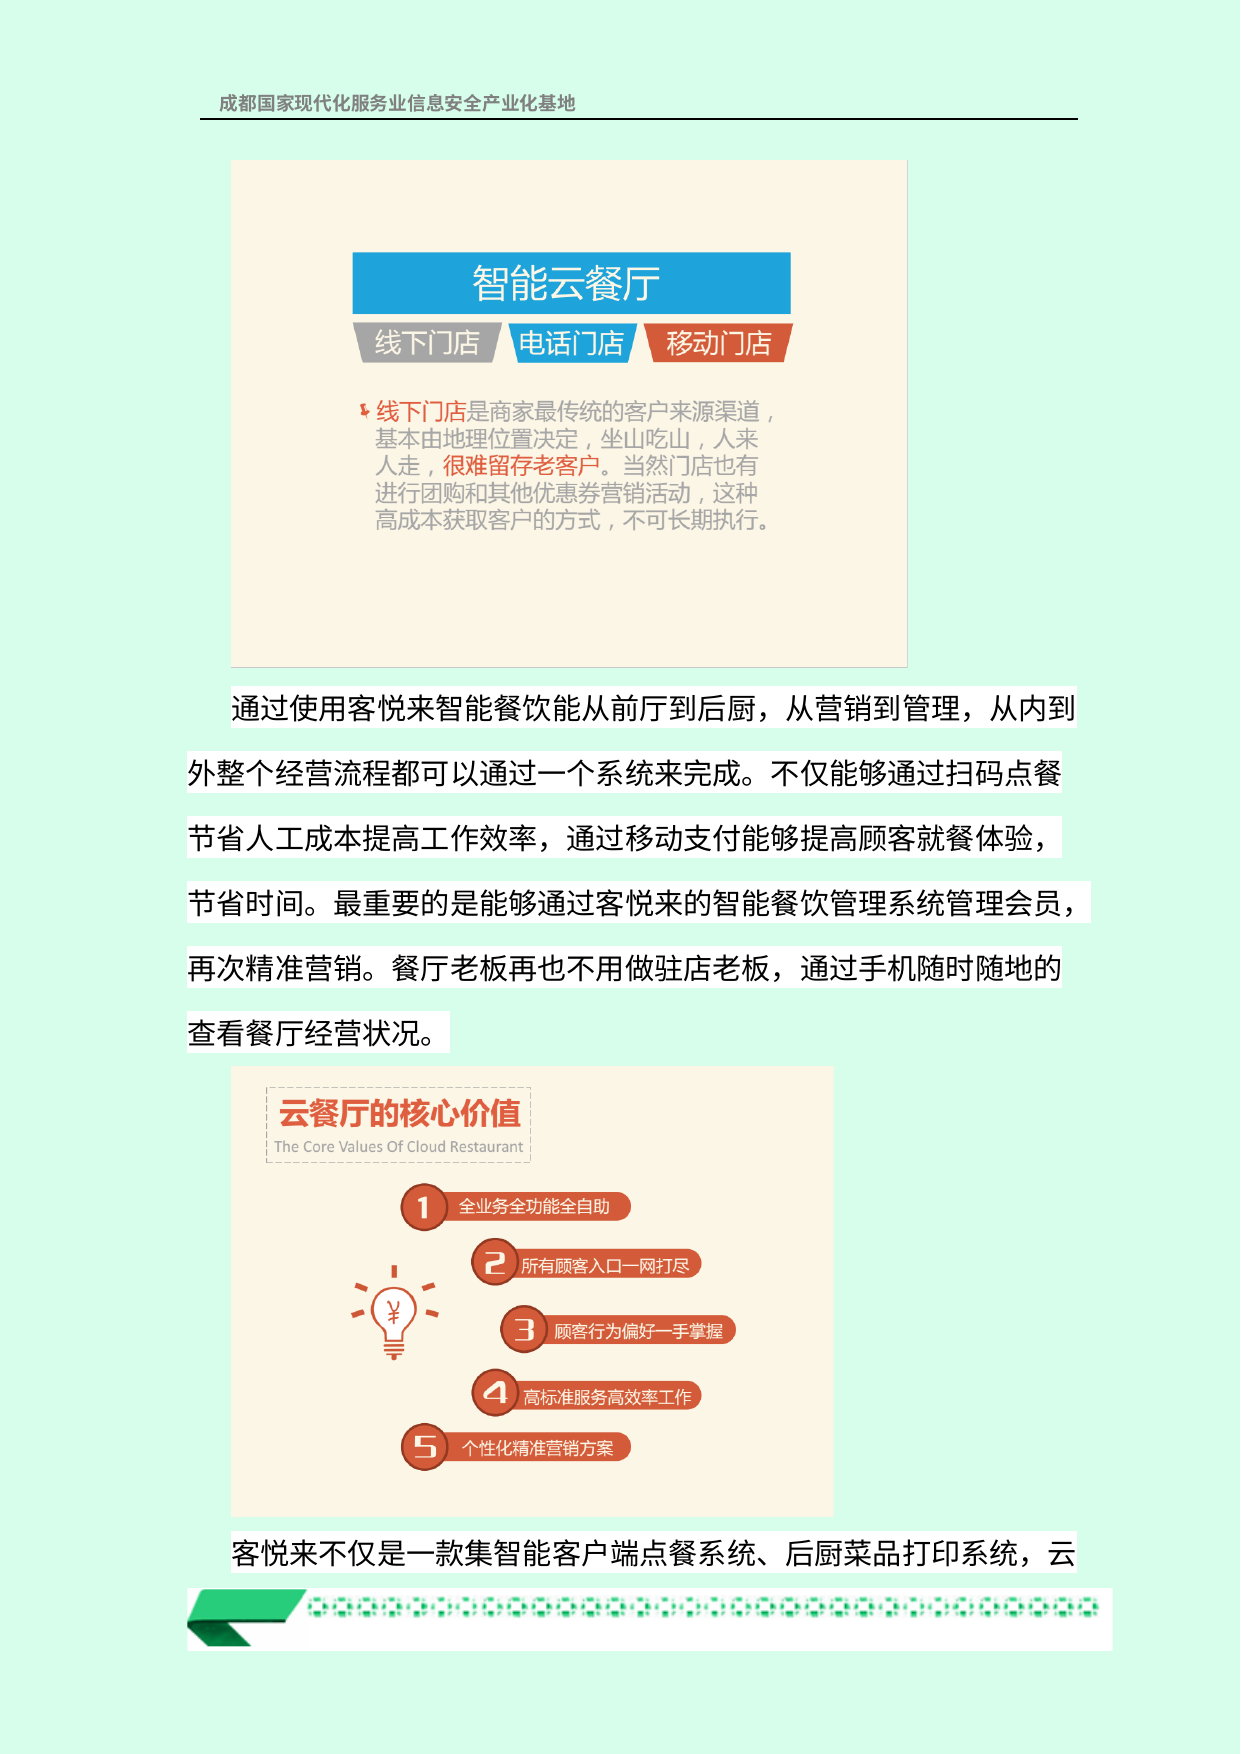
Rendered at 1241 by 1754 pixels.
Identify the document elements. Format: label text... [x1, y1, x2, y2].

picture [231, 1066, 834, 1517]
text 通过使用客悦来智能餐饮能从前厅到后厨，从营销到管理，从内到外整个经营流程都可以通过一个系统来完成。不仅能够通过扫码点餐节省人工成本提高工作效率，通过移动支付能够提高顾客就餐体验，节省时间。最重要的是能够通过客悦来的智能餐饮管理系统管理会员，再次精准营销。餐厅老板再也不用做驻店老板，通过手机随时随地的查看餐厅经营状况。 [187, 674, 1078, 881]
text 客悦来不仅是一款集智能客户端点餐系统、后厨菜品打印系统，云端收银管理系统、手机外卖点餐系统、手机预订排号系统、CRM会员管理系统、员工信息管理系统、大数据营销分析系统、数据报表系统、增值服务系统等主要十大系统功能，更是一款完全免费的智能餐饮管理系统。 [187, 1519, 1078, 1584]
text 通过使用客悦来智能餐饮能从前厅到后厨，从营销到管理，从内到外整个经营流程都可以通过一个系统来完成。不仅能够通过扫码点餐节省人工成本提高工作效率，通过移动支付能够提高顾客就餐体验，节省时间。最重要的是能够通过客悦来的智能餐饮管理系统管理会员，再次精准营销。餐厅老板再也不用做驻店老板，通过手机随时随地的查看餐厅经营状况。 [187, 923, 1078, 1064]
picture [231, 160, 908, 668]
picture [187, 1588, 1113, 1651]
